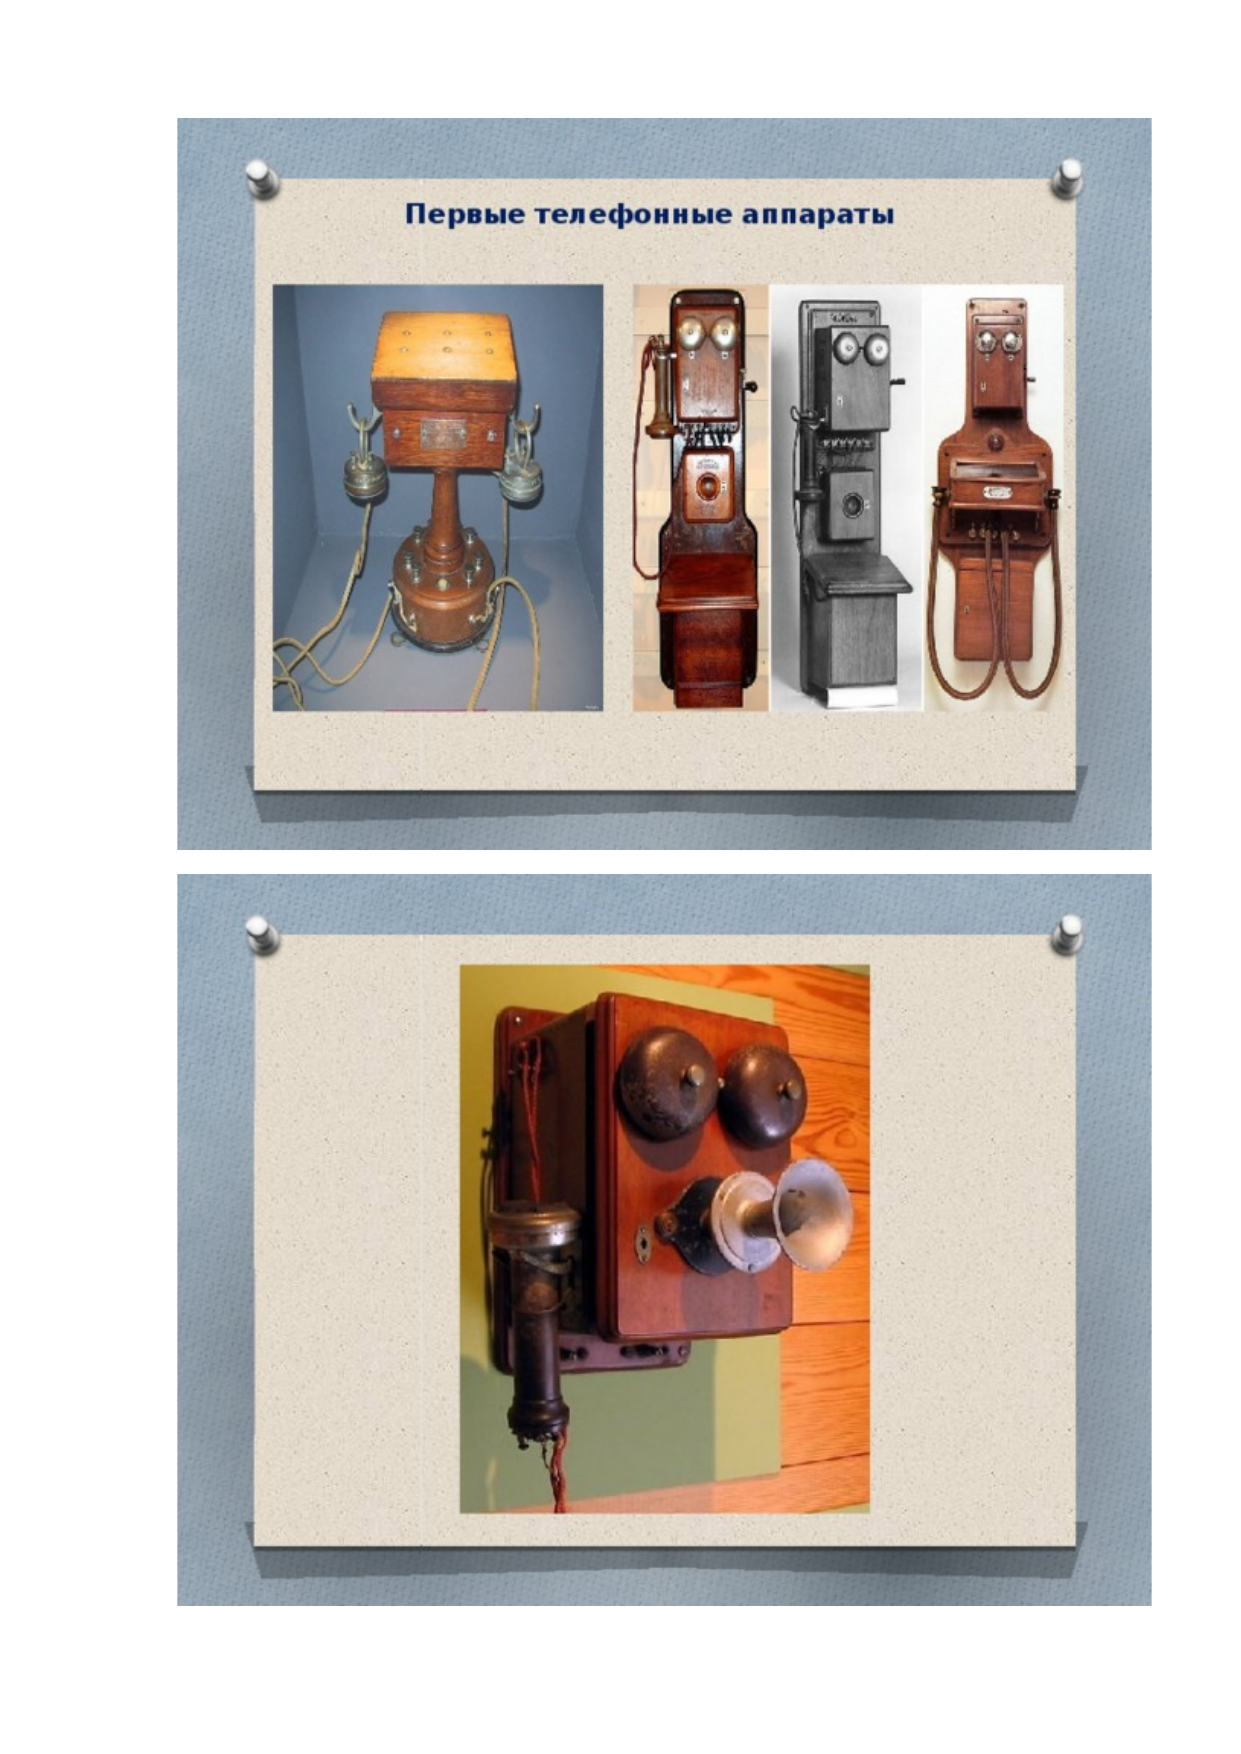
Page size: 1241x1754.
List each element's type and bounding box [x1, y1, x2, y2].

picture [177, 118, 1152, 850]
picture [177, 874, 1152, 1606]
